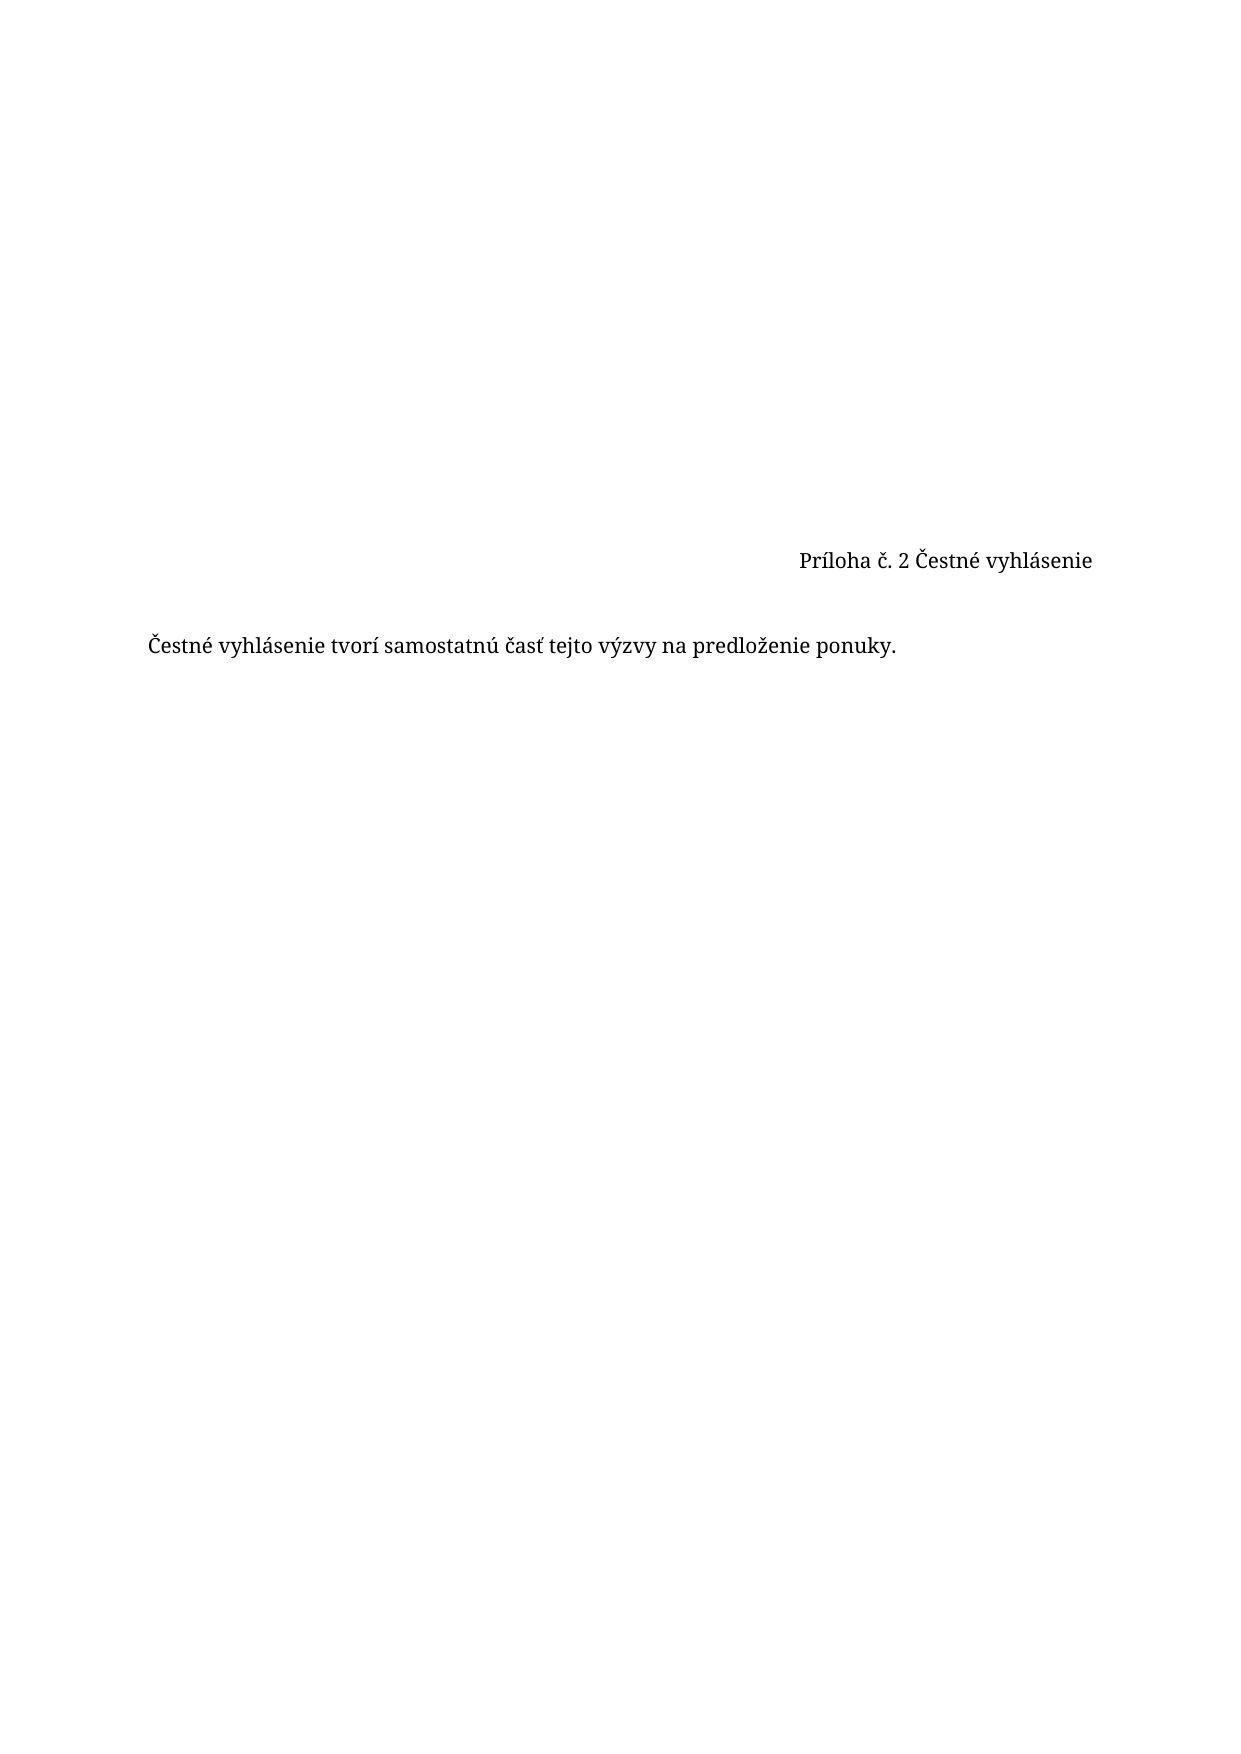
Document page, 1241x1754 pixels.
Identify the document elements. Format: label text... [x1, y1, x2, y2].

text Príloha č. 2 Čestné vyhlásenie [148, 546, 1093, 574]
text Čestné vyhlásenie tvorí samostatnú časť tejto výzvy na predloženie ponuky. [148, 631, 1093, 659]
